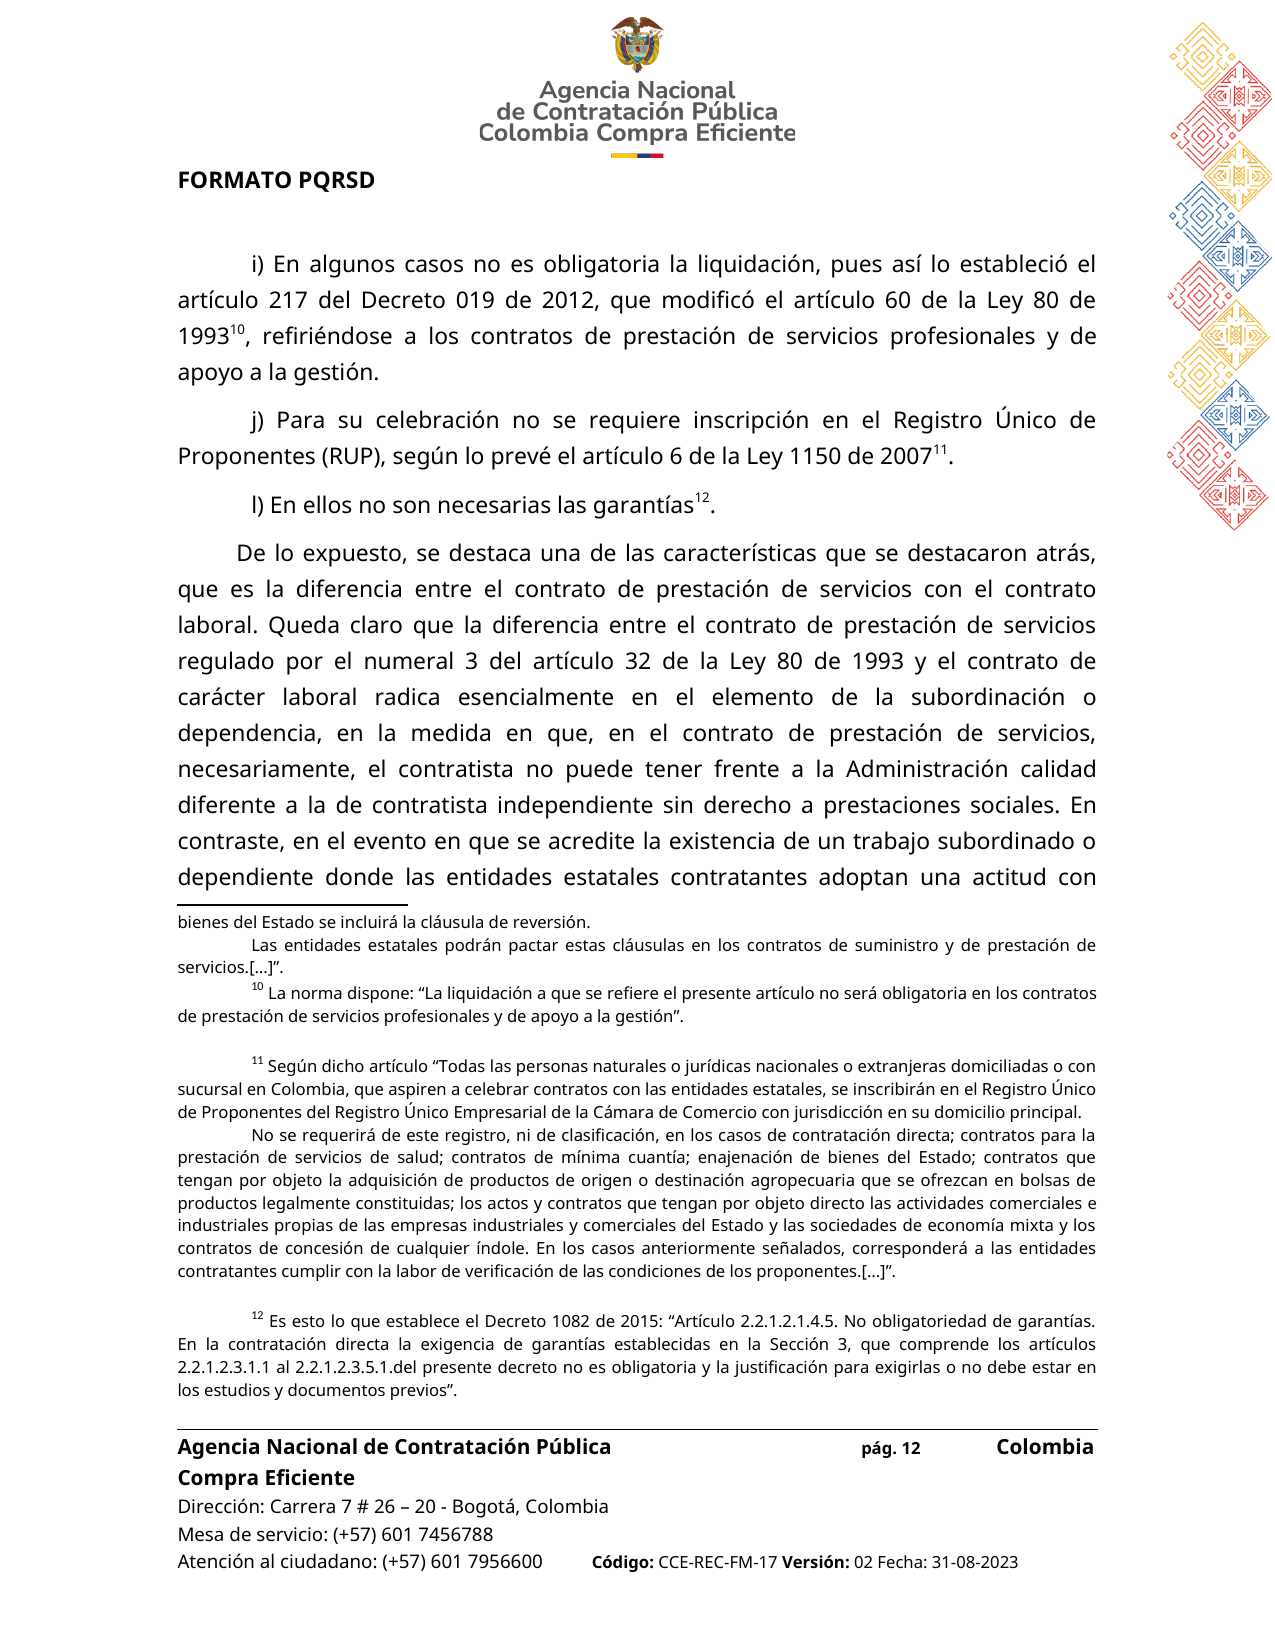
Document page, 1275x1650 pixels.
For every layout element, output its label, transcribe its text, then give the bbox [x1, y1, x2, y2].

text l) En ellos no son necesarias las garantías. [177, 489, 1098, 520]
text i) En algunos casos no es obligatoria la liquidación, pues así lo estableció el artículo 217 del Decreto 019 de 2012, que modificó el artículo 60 de la Ley 80 de 1993, refiriéndose a los contratos de prestación de servicios profesionales y de apoyo a la gestión. [177, 248, 1098, 387]
text j) Para su celebración no se requiere inscripción en el Registro Único de Proponentes (RUP), según lo prevé el artículo 6 de la Ley 1150 de 2007. [177, 404, 1098, 472]
picture [479, 17, 796, 158]
picture [1165, 22, 1272, 528]
text De lo expuesto, se destaca una de las características que se destacaron atrás, que es la diferencia entre el contrato de prestación de servicios con el contrato laboral. Queda claro que la diferencia entre el contrato de prestación de servicios regulado por el numeral 3 del artículo 32 de la Ley 80 de 1993 y el contrato de carácter laboral radica esencialmente en el elemento de la subordinación o dependencia, en la medida en que, en el contrato de prestación de servicios, necesariamente, el contratista no puede tener frente a la Administración calidad diferente a la de contratista independiente sin derecho a prestaciones sociales. En contraste, en el evento en que se acredite la existencia de un trabajo subordinado o dependiente donde las entidades estatales contratantes adoptan una actitud con vocación a impartir órdenes a quien presta el servicio para que se efectúe la ejecución de la labor contratada o determina la fijación de horario de trabajo para la prestación del servicio, es claro que resultaría posible que se tipifique dicho negocio jurídico como un contrato laboral, circunstancia que haría que surgiera derecho al pago de prestaciones sociales. [177, 537, 1098, 892]
